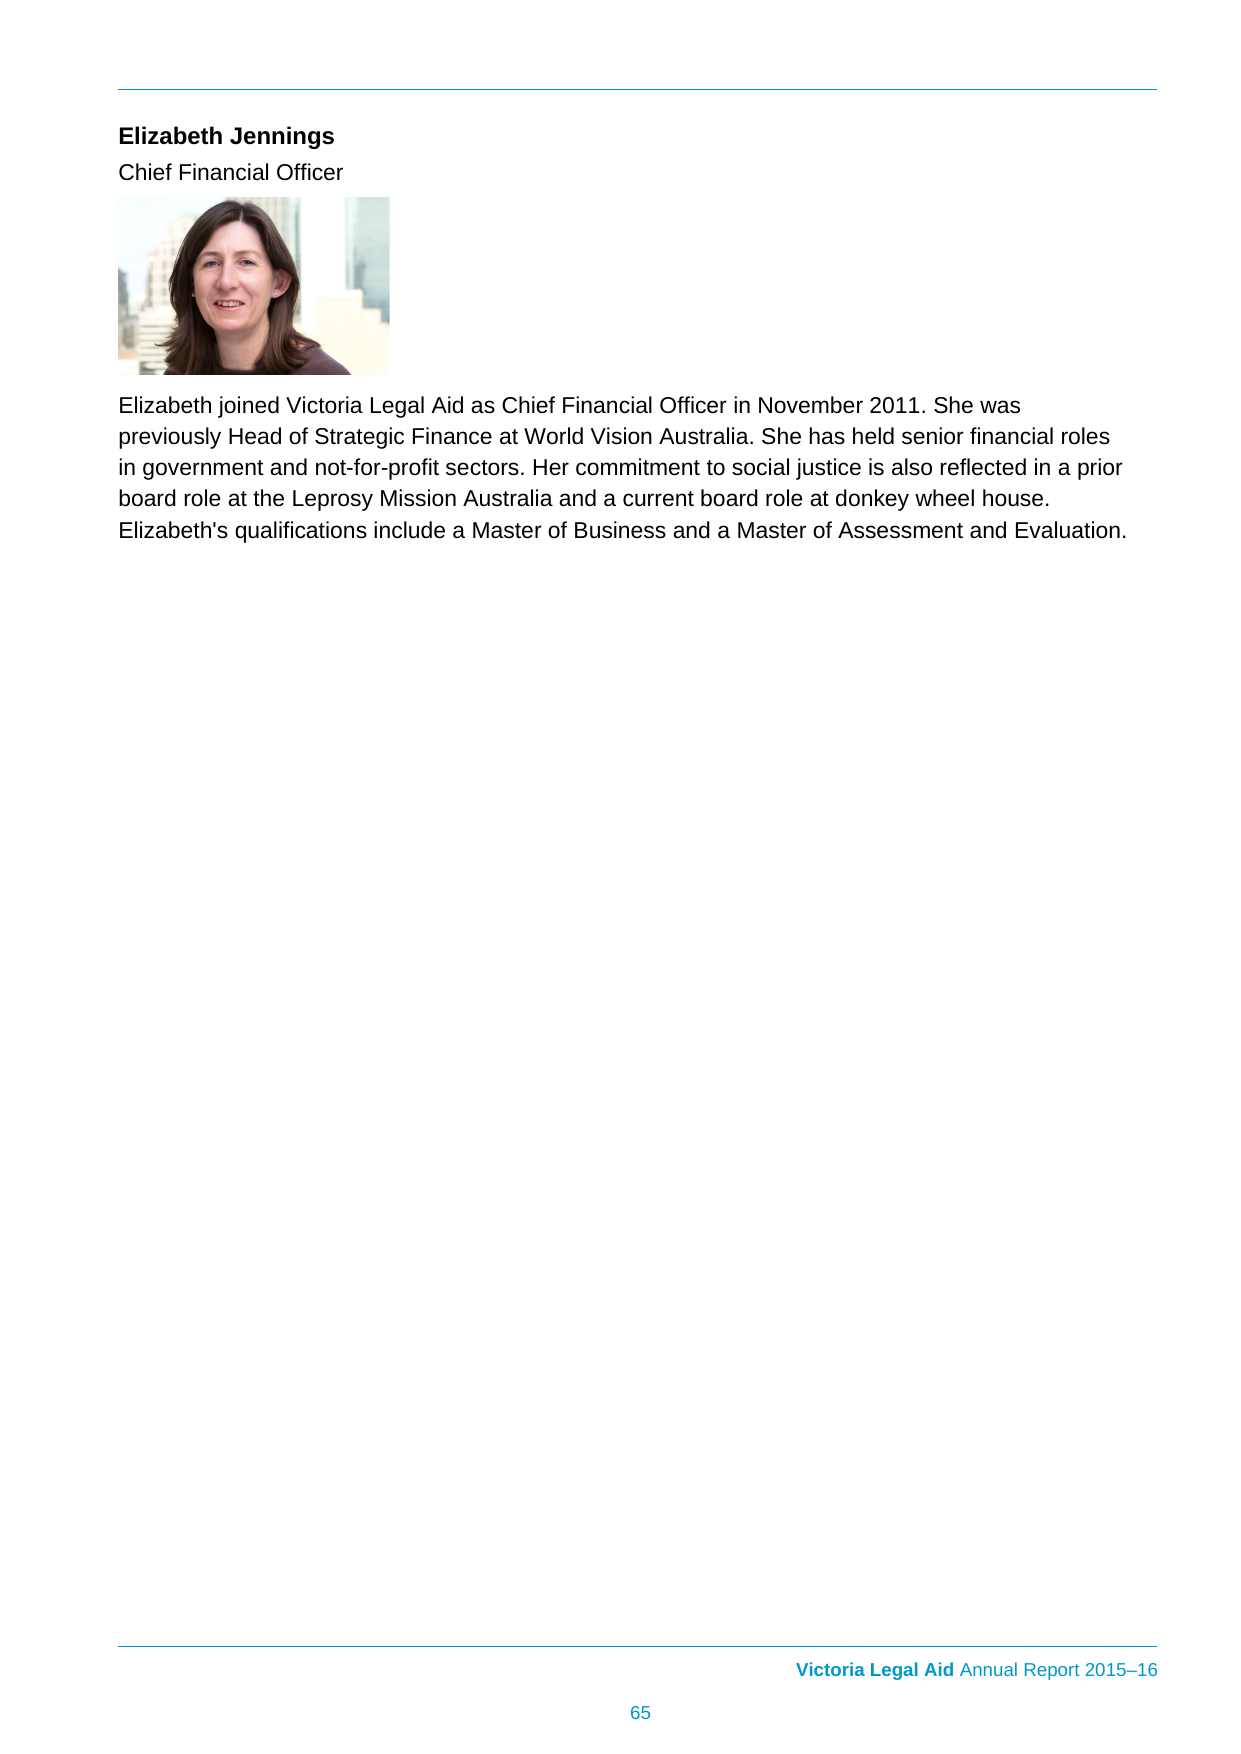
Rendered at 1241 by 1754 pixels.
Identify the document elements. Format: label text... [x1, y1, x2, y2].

subtitle Elizabeth joined Victoria Legal Aid as Chief Financial Officer in November 2011. She was previously Head of Strategic Finance at World Vision Australia. She has held senior financial roles in government and not-for-profit sectors. Her commitment to social justice is also reflected in a prior board role at the Leprosy Mission Australia and a current board role at donkey wheel house. Elizabeth's qualifications include a Master of Business and a Master of Assessment and Evaluation. [118, 387, 1128, 543]
subtitle Elizabeth Jennings [118, 118, 1128, 149]
text Chief Financial Officer [118, 153, 1157, 185]
picture [118, 197, 390, 375]
